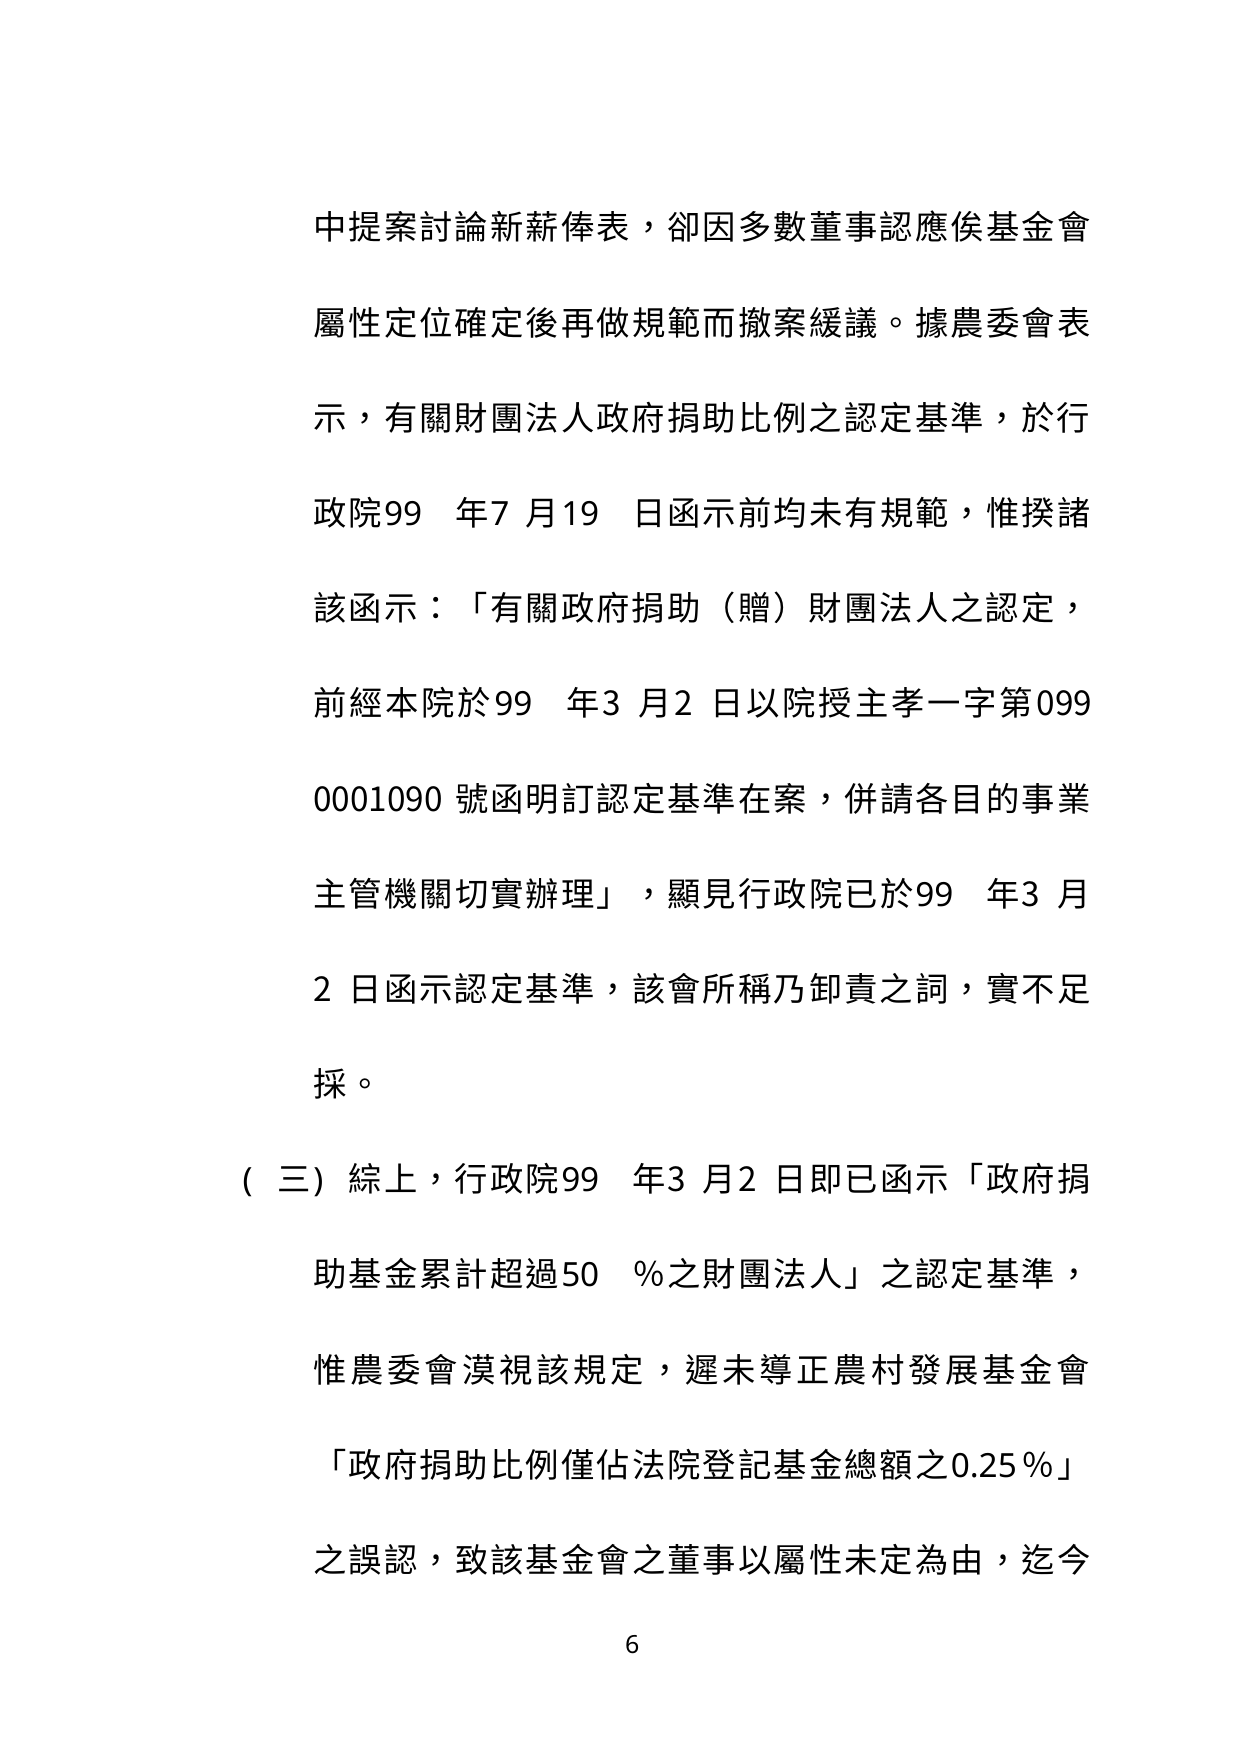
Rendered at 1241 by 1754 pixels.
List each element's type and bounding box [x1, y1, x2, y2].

subtitle [242, 178, 1092, 1130]
subtitle [242, 1130, 1092, 1606]
